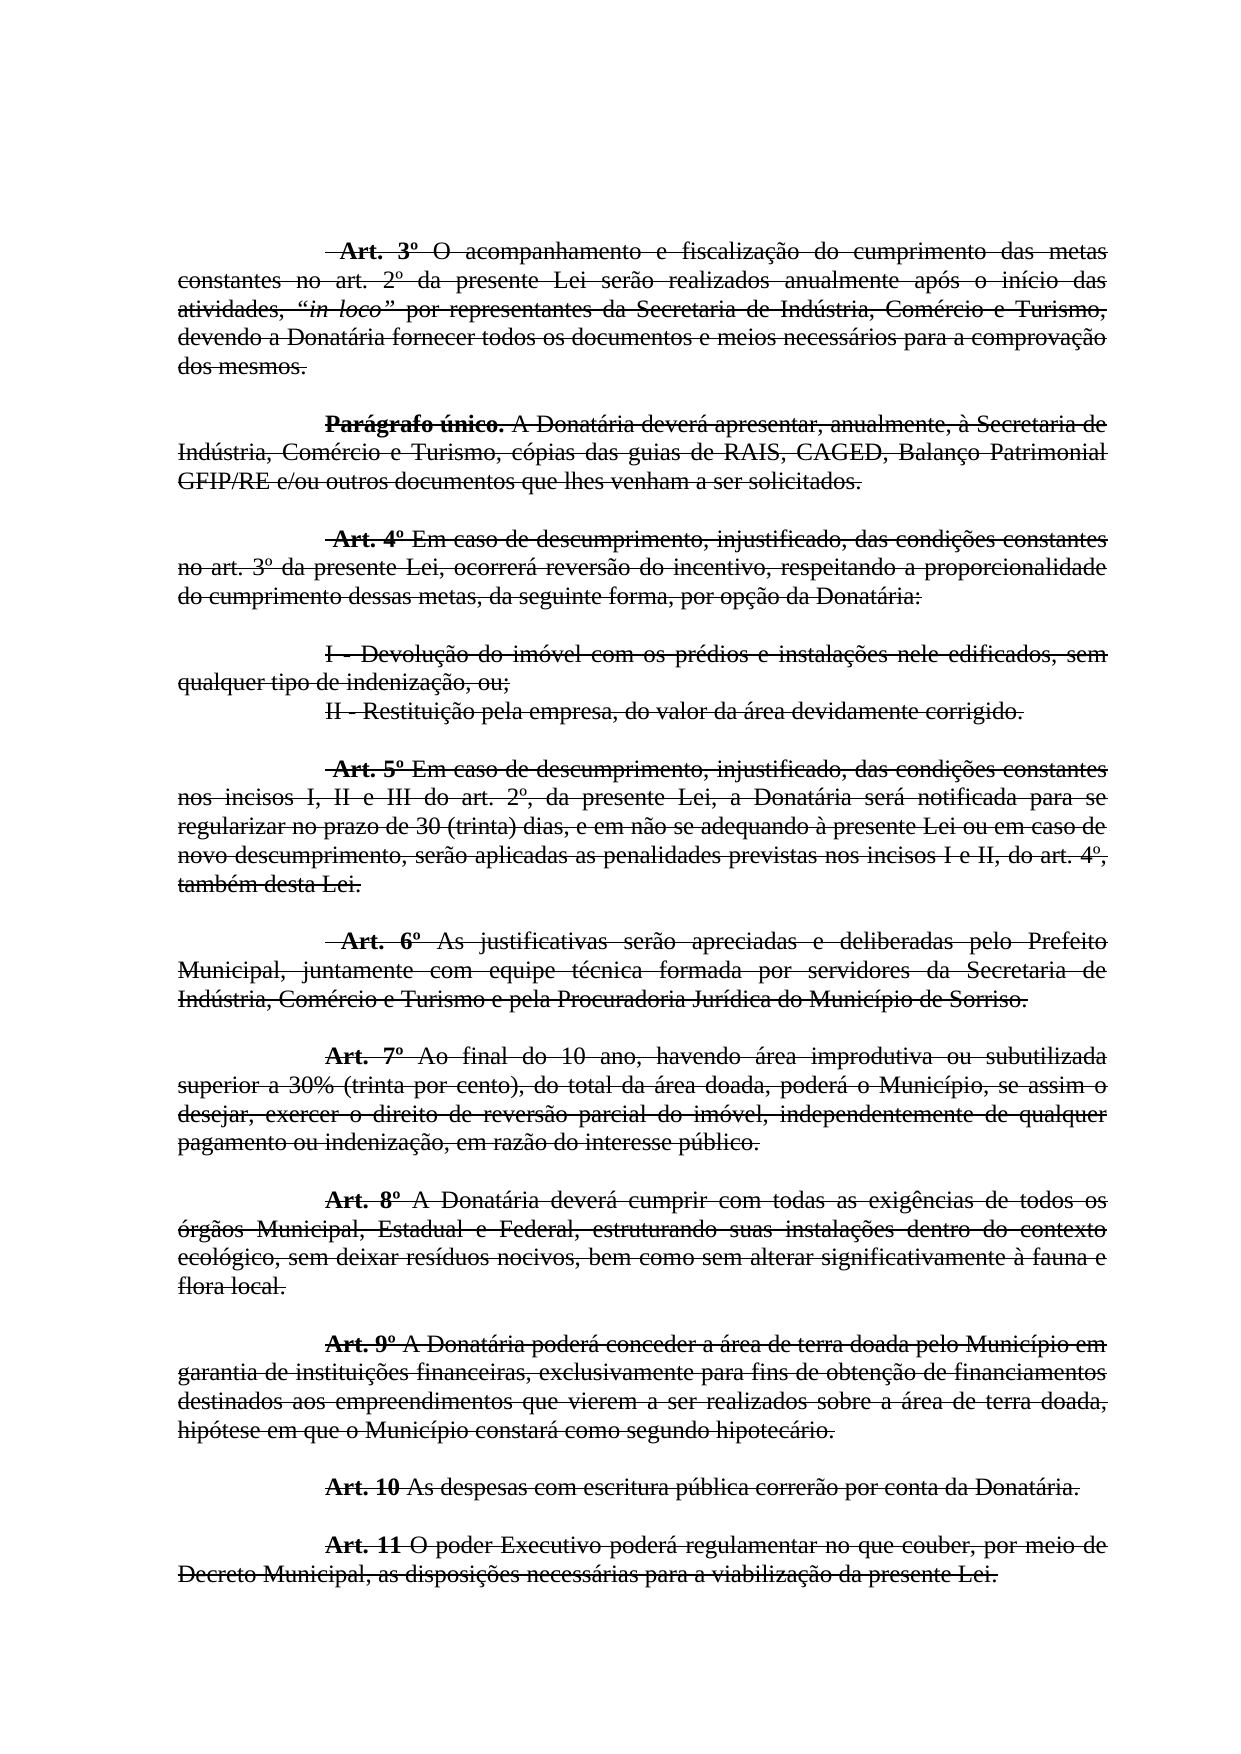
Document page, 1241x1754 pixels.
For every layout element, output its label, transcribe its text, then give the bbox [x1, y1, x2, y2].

text Parágrafo único. A Donatária deverá apresentar, anualmente, à Secretaria de Indústria, Comércio e Turismo, cópias das guias de RAIS, CAGED, Balanço Patrimonial GFIP/RE e/ou outros documentos que lhes venham a ser solicitados. [177, 454, 1107, 495]
text Art. 7º Ao final do 10 ano, havendo área improdutiva ou subutilizada superior a 30% (trinta por cento), do total da área doada, poderá o Município, se assim o desejar, exercer o direito de reversão parcial do imóvel, independentemente de qualquer pagamento ou indenização, em razão do interesse público. [177, 1115, 1107, 1156]
text Art. 5º Em caso de descumprimento, injustificado, das condições constantes nos incisos I, II e III do art. 2º, da presente Lei, a Donatária será notificada para se regularizar no prazo de 30 (trinta) dias, e em não se adequando à presente Lei ou em caso de novo descumprimento, serão aplicadas as penalidades previstas nos incisos I e II, do art. 4º, também desta Lei. [177, 857, 1107, 897]
text Parágrafo único. A Donatária deverá apresentar, anualmente, à Secretaria de Indústria, Comércio e Turismo, cópias das guias de RAIS, CAGED, Balanço Patrimonial GFIP/RE e/ou outros documentos que lhes venham a ser solicitados. [177, 409, 1107, 453]
text Art. 8º A Donatária deverá cumprir com todas as exigências de todos os órgãos Municipal, Estadual e Federal, estruturando suas instalações dentro do contexto ecológico, sem deixar resíduos nocivos, bem como sem alterar significativamente à fauna e flora local. [177, 1185, 1107, 1229]
text Art. 3º O acompanhamento e fiscalização do cumprimento das metas constantes no art. 2º da presente Lei serão realizados anualmente após o início das atividades, “in loco” por representantes da Secretaria de Indústria, Comércio e Turismo, devendo a Donatária fornecer todos os documentos e meios necessários para a comprovação dos mesmos. [177, 339, 1107, 380]
text Art. 4º Em caso de descumprimento, injustificado, das condições constantes no art. 3º da presente Lei, ocorrerá reversão do incentivo, respeitando a proporcionalidade do cumprimento dessas metas, da seguinte forma, por opção da Donatária: [177, 524, 1107, 568]
text Art. 3º O acompanhamento e fiscalização do cumprimento das metas constantes no art. 2º da presente Lei serão realizados anualmente após o início das atividades, “in loco” por representantes da Secretaria de Indústria, Comércio e Turismo, devendo a Donatária fornecer todos os documentos e meios necessários para a comprovação dos mesmos. [177, 282, 1107, 309]
text Art. 9º A Donatária poderá conceder a área de terra doada pelo Município em garantia de instituições financeiras, exclusivamente para fins de obtenção de financiamentos destinados aos empreendimentos que vierem a ser realizados sobre a área de terra doada, hipótese em que o Município constará como segundo hipotecário. [177, 1403, 1107, 1444]
text Art. 10 As despesas com escritura pública correrão por conta da Donatária. [177, 1472, 1107, 1501]
text Art. 5º Em caso de descumprimento, injustificado, das condições constantes nos incisos I, II e III do art. 2º, da presente Lei, a Donatária será notificada para se regularizar no prazo de 30 (trinta) dias, e em não se adequando à presente Lei ou em caso de novo descumprimento, serão aplicadas as penalidades previstas nos incisos I e II, do art. 4º, também desta Lei. [177, 799, 1107, 827]
text Art. 8º A Donatária deverá cumprir com todas as exigências de todos os órgãos Municipal, Estadual e Federal, estruturando suas instalações dentro do contexto ecológico, sem deixar resíduos nocivos, bem como sem alterar significativamente à fauna e flora local. [177, 1230, 1107, 1258]
text Art. 6º As justificativas serão apreciadas e deliberadas pelo Prefeito Municipal, juntamente com equipe técnica formada por servidores da Secretaria de Indústria, Comércio e Turismo e pela Procuradoria Jurídica do Município de Sorriso. [177, 926, 1107, 971]
text Art. 3º O acompanhamento e fiscalização do cumprimento das metas constantes no art. 2º da presente Lei serão realizados anualmente após o início das atividades, “in loco” por representantes da Secretaria de Indústria, Comércio e Turismo, devendo a Donatária fornecer todos os documentos e meios necessários para a comprovação dos mesmos. [177, 236, 1107, 281]
text Art. 7º Ao final do 10 ano, havendo área improdutiva ou subutilizada superior a 30% (trinta por cento), do total da área doada, poderá o Município, se assim o desejar, exercer o direito de reversão parcial do imóvel, independentemente de qualquer pagamento ou indenização, em razão do interesse público. [177, 1041, 1107, 1086]
text Art. 3º O acompanhamento e fiscalização do cumprimento das metas constantes no art. 2º da presente Lei serão realizados anualmente após o início das atividades, “in loco” por representantes da Secretaria de Indústria, Comércio e Turismo, devendo a Donatária fornecer todos os documentos e meios necessários para a comprovação dos mesmos. [177, 310, 1107, 338]
text Art. 5º Em caso de descumprimento, injustificado, das condições constantes nos incisos I, II e III do art. 2º, da presente Lei, a Donatária será notificada para se regularizar no prazo de 30 (trinta) dias, e em não se adequando à presente Lei ou em caso de novo descumprimento, serão aplicadas as penalidades previstas nos incisos I e II, do art. 4º, também desta Lei. [177, 828, 1107, 856]
text Art. 7º Ao final do 10 ano, havendo área improdutiva ou subutilizada superior a 30% (trinta por cento), do total da área doada, poderá o Município, se assim o desejar, exercer o direito de reversão parcial do imóvel, independentemente de qualquer pagamento ou indenização, em razão do interesse público. [177, 1087, 1107, 1114]
text I - Devolução do imóvel com os prédios e instalações nele edificados, sem qualquer tipo de indenização, ou; [177, 639, 1107, 696]
text Art. 11 O poder Executivo poderá regulamentar no que couber, por meio de Decreto Municipal, as disposições necessárias para a viabilização da presente Lei. [177, 1530, 1107, 1587]
text Art. 4º Em caso de descumprimento, injustificado, das condições constantes no art. 3º da presente Lei, ocorrerá reversão do incentivo, respeitando a proporcionalidade do cumprimento dessas metas, da seguinte forma, por opção da Donatária: [177, 569, 1107, 610]
text Art. 6º As justificativas serão apreciadas e deliberadas pelo Prefeito Municipal, juntamente com equipe técnica formada por servidores da Secretaria de Indústria, Comércio e Turismo e pela Procuradoria Jurídica do Município de Sorriso. [177, 972, 1107, 1012]
text Art. 8º A Donatária deverá cumprir com todas as exigências de todos os órgãos Municipal, Estadual e Federal, estruturando suas instalações dentro do contexto ecológico, sem deixar resíduos nocivos, bem como sem alterar significativamente à fauna e flora local. [177, 1259, 1107, 1300]
text Art. 5º Em caso de descumprimento, injustificado, das condições constantes nos incisos I, II e III do art. 2º, da presente Lei, a Donatária será notificada para se regularizar no prazo de 30 (trinta) dias, e em não se adequando à presente Lei ou em caso de novo descumprimento, serão aplicadas as penalidades previstas nos incisos I e II, do art. 4º, também desta Lei. [177, 754, 1107, 798]
text Art. 9º A Donatária poderá conceder a área de terra doada pelo Município em garantia de instituições financeiras, exclusivamente para fins de obtenção de financiamentos destinados aos empreendimentos que vierem a ser realizados sobre a área de terra doada, hipótese em que o Município constará como segundo hipotecário. [177, 1374, 1107, 1402]
text II - Restituição pela empresa, do valor da área devidamente corrigido. [177, 696, 1107, 725]
text Art. 9º A Donatária poderá conceder a área de terra doada pelo Município em garantia de instituições financeiras, exclusivamente para fins de obtenção de financiamentos destinados aos empreendimentos que vierem a ser realizados sobre a área de terra doada, hipótese em que o Município constará como segundo hipotecário. [177, 1329, 1107, 1373]
